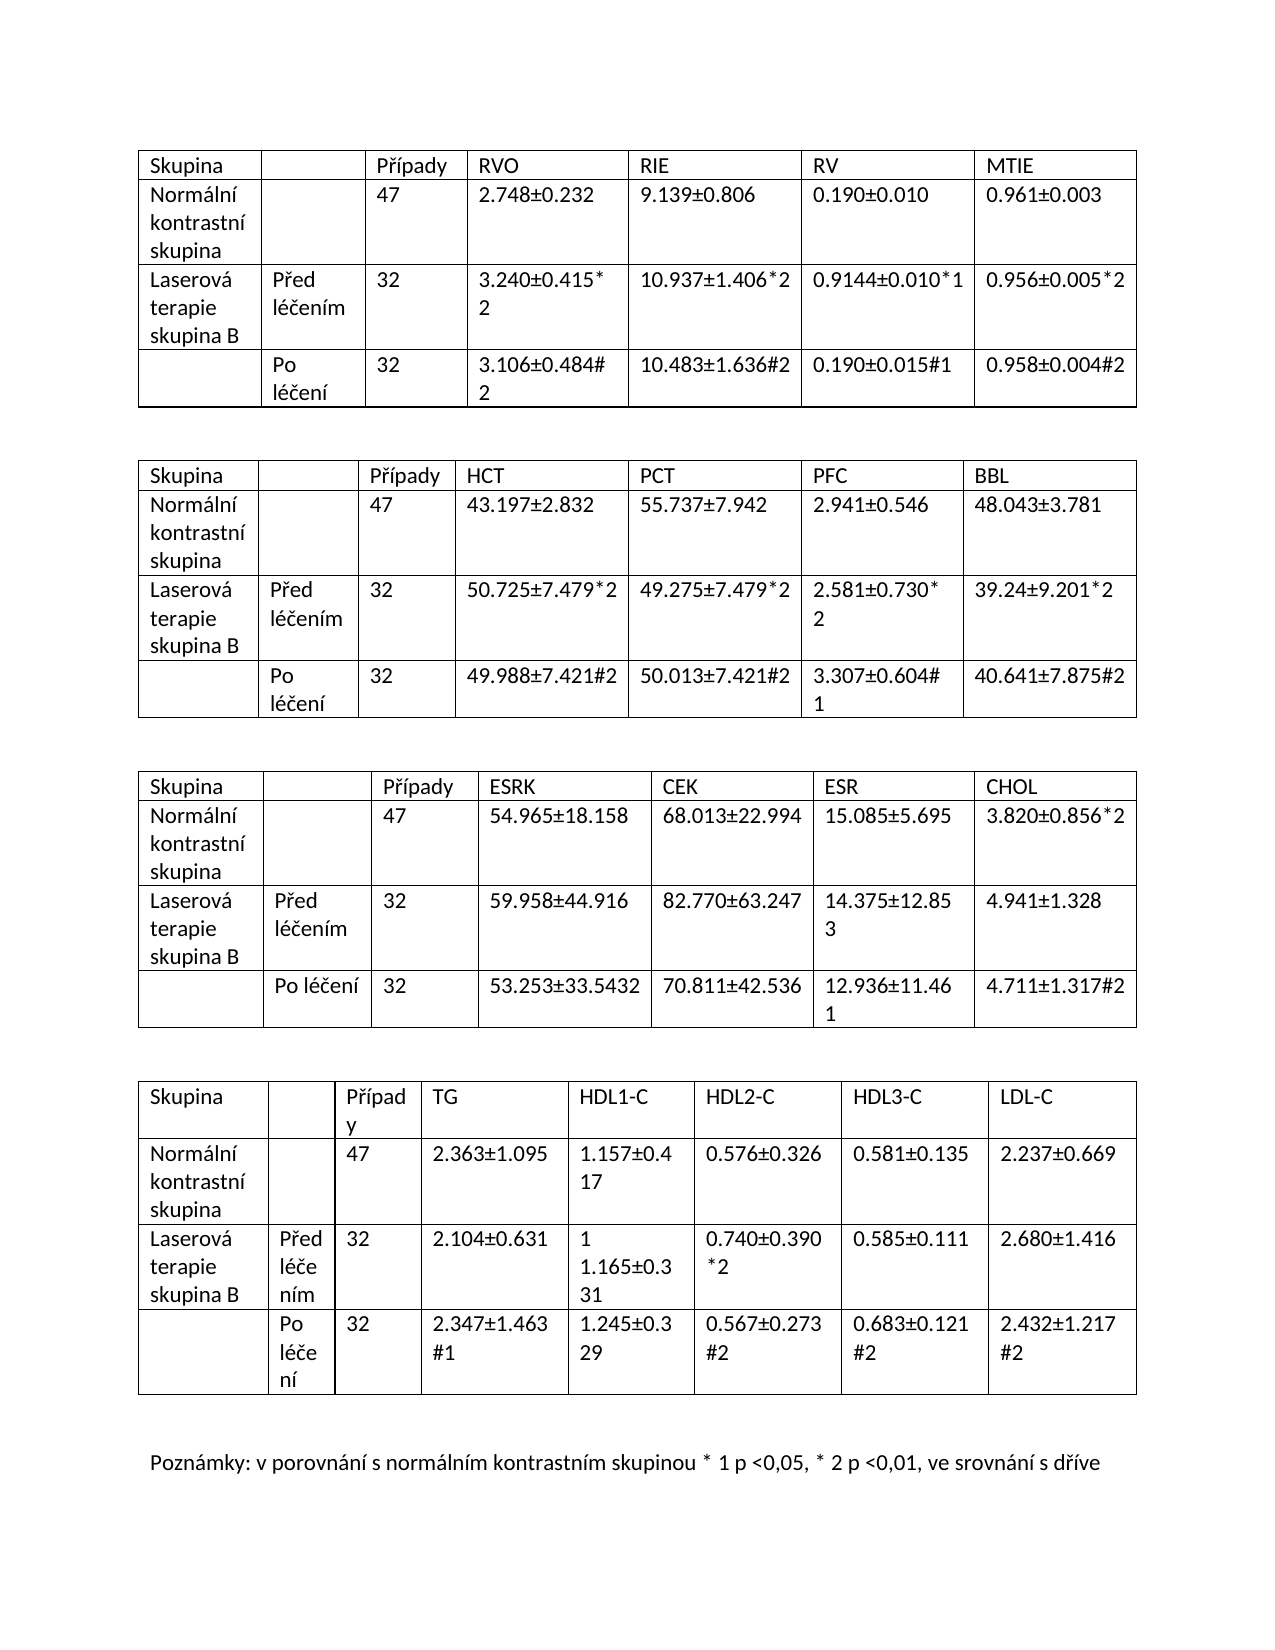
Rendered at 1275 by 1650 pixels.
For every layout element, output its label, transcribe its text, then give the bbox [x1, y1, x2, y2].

table_cell 10.937±1.406*2 [629, 265, 801, 349]
table_cell 50.013±7.421#2 [629, 661, 801, 717]
table_header Skupina [139, 1082, 268, 1138]
table_cell 0.961±0.003 [975, 180, 1136, 264]
table_cell 0.958±0.004#2 [975, 350, 1136, 406]
table_cell [269, 1139, 334, 1223]
table_cell 0.576±0.326 [695, 1139, 841, 1223]
table_cell 4.941±1.328 [975, 886, 1136, 970]
table_cell Normální kontrastní skupina [139, 491, 258, 574]
table_cell 2.237±0.669 [989, 1139, 1136, 1223]
table_cell 2.363±1.095 [422, 1139, 568, 1223]
table_cell 32 [372, 886, 478, 970]
table_cell 1.245±0.329 [569, 1310, 694, 1394]
table_cell [139, 661, 258, 717]
table_cell 0.567±0.273#2 [695, 1310, 841, 1394]
table_header Případy [359, 461, 455, 489]
table_cell Laserová terapie skupina B [139, 1225, 268, 1308]
table_cell 32 [366, 265, 467, 349]
table_cell 2.432±1.217#2 [989, 1310, 1136, 1394]
table_header RVO [468, 151, 628, 179]
table_cell Normální kontrastní skupina [139, 1139, 268, 1223]
table_cell 2.347±1.463#1 [422, 1310, 568, 1394]
table_header CHOL [975, 772, 1136, 800]
table_cell 40.641±7.875#2 [964, 661, 1136, 717]
table_cell 0.683±0.121#2 [842, 1310, 988, 1394]
table_cell 2.680±1.416 [989, 1225, 1136, 1308]
table_header CEK [652, 772, 813, 800]
table_cell 2.104±0.631 [422, 1225, 568, 1308]
table_cell 47 [366, 180, 467, 264]
table_cell 1 1.165±0.331 [569, 1225, 694, 1308]
table_cell 3.820±0.856*2 [975, 801, 1136, 885]
table_cell 49.988±7.421#2 [456, 661, 628, 717]
table_cell 15.085±5.695 [814, 801, 974, 885]
table_cell 32 [359, 576, 455, 660]
table_cell 0.190±0.010 [802, 180, 974, 264]
table_cell 82.770±63.247 [652, 886, 813, 970]
table_cell Laserová terapie skupina B [139, 886, 263, 970]
table_cell [264, 801, 371, 885]
table_cell 3.106±0.484#2 [468, 350, 628, 406]
table_header Případy [366, 151, 467, 179]
table_cell 0.740±0.390*2 [695, 1225, 841, 1308]
table_header HCT [456, 461, 628, 489]
table_cell [262, 180, 365, 264]
table_cell 50.725±7.479*2 [456, 576, 628, 660]
table_header HDL3-C [842, 1082, 988, 1138]
table_header ESRK [479, 772, 651, 800]
table_cell 12.936±11.461 [814, 971, 974, 1027]
table_cell 59.958±44.916 [479, 886, 651, 970]
table_header LDL-C [989, 1082, 1136, 1138]
table_cell 3.240±0.415*2 [468, 265, 628, 349]
table_cell 32 [372, 971, 478, 1027]
table_cell 54.965±18.158 [479, 801, 651, 885]
table_cell Před léčením [264, 886, 371, 970]
table_cell 2.748±0.232 [468, 180, 628, 264]
table_cell [259, 491, 358, 574]
table_cell 14.375±12.853 [814, 886, 974, 970]
table_cell 32 [359, 661, 455, 717]
text Poznámky: v porovnání s normálním kontrastním skupinou * 1 p <0,05, * 2 p <0,01, ve srovnání s dříve [150, 1448, 1125, 1476]
table_cell Normální kontrastní skupina [139, 801, 263, 885]
table_cell 0.581±0.135 [842, 1139, 988, 1223]
table_header RIE [629, 151, 801, 179]
table_cell Po léčení [269, 1310, 334, 1394]
table_header [269, 1082, 334, 1138]
table_cell [139, 971, 263, 1027]
table_cell 32 [366, 350, 467, 406]
table_cell [139, 1310, 268, 1394]
table_header ESR [814, 772, 974, 800]
table_cell 47 [359, 491, 455, 574]
table_cell Před léčením [259, 576, 358, 660]
table_cell 2.581±0.730*2 [802, 576, 963, 660]
table_cell 43.197±2.832 [456, 491, 628, 574]
table_cell 1.157±0.417 [569, 1139, 694, 1223]
table_cell 0.585±0.111 [842, 1225, 988, 1308]
table_header HDL2-C [695, 1082, 841, 1138]
table_cell 47 [372, 801, 478, 885]
table_header Skupina [139, 772, 263, 800]
table_cell 55.737±7.942 [629, 491, 801, 574]
table_cell Před léčením [262, 265, 365, 349]
table_cell 32 [336, 1225, 421, 1308]
table_header TG [422, 1082, 568, 1138]
table_cell Laserová terapie skupina B [139, 265, 261, 349]
table_cell 48.043±3.781 [964, 491, 1136, 574]
table_cell 3.307±0.604#1 [802, 661, 963, 717]
table_cell 49.275±7.479*2 [629, 576, 801, 660]
table_header Případy [336, 1082, 421, 1138]
table_cell 53.253±33.5432 [479, 971, 651, 1027]
table_header [262, 151, 365, 179]
table_cell Po léčení [259, 661, 358, 717]
table_cell 47 [336, 1139, 421, 1223]
table_cell 32 [336, 1310, 421, 1394]
table_header Případy [372, 772, 478, 800]
table_cell 39.24±9.201*2 [964, 576, 1136, 660]
table_header BBL [964, 461, 1136, 489]
table_header Skupina [139, 151, 261, 179]
table_header MTIE [975, 151, 1136, 179]
table_cell Normální kontrastní skupina [139, 180, 261, 264]
table_cell Po léčení [264, 971, 371, 1027]
table_cell 0.190±0.015#1 [802, 350, 974, 406]
table_header [259, 461, 358, 489]
table_header [264, 772, 371, 800]
table_header RV [802, 151, 974, 179]
table_cell 4.711±1.317#2 [975, 971, 1136, 1027]
table_cell Laserová terapie skupina B [139, 576, 258, 660]
table_cell 10.483±1.636#2 [629, 350, 801, 406]
table_cell 2.941±0.546 [802, 491, 963, 574]
table_header PCT [629, 461, 801, 489]
table_cell [139, 350, 261, 406]
table_header HDL1-C [569, 1082, 694, 1138]
table_cell 0.956±0.005*2 [975, 265, 1136, 349]
table_cell Po léčení [262, 350, 365, 406]
table_cell 9.139±0.806 [629, 180, 801, 264]
table_header PFC [802, 461, 963, 489]
table_header Skupina [139, 461, 258, 489]
table_cell 0.9144±0.010*1 [802, 265, 974, 349]
table_cell Před léčením [269, 1225, 334, 1308]
table_cell 68.013±22.994 [652, 801, 813, 885]
table_cell 70.811±42.536 [652, 971, 813, 1027]
